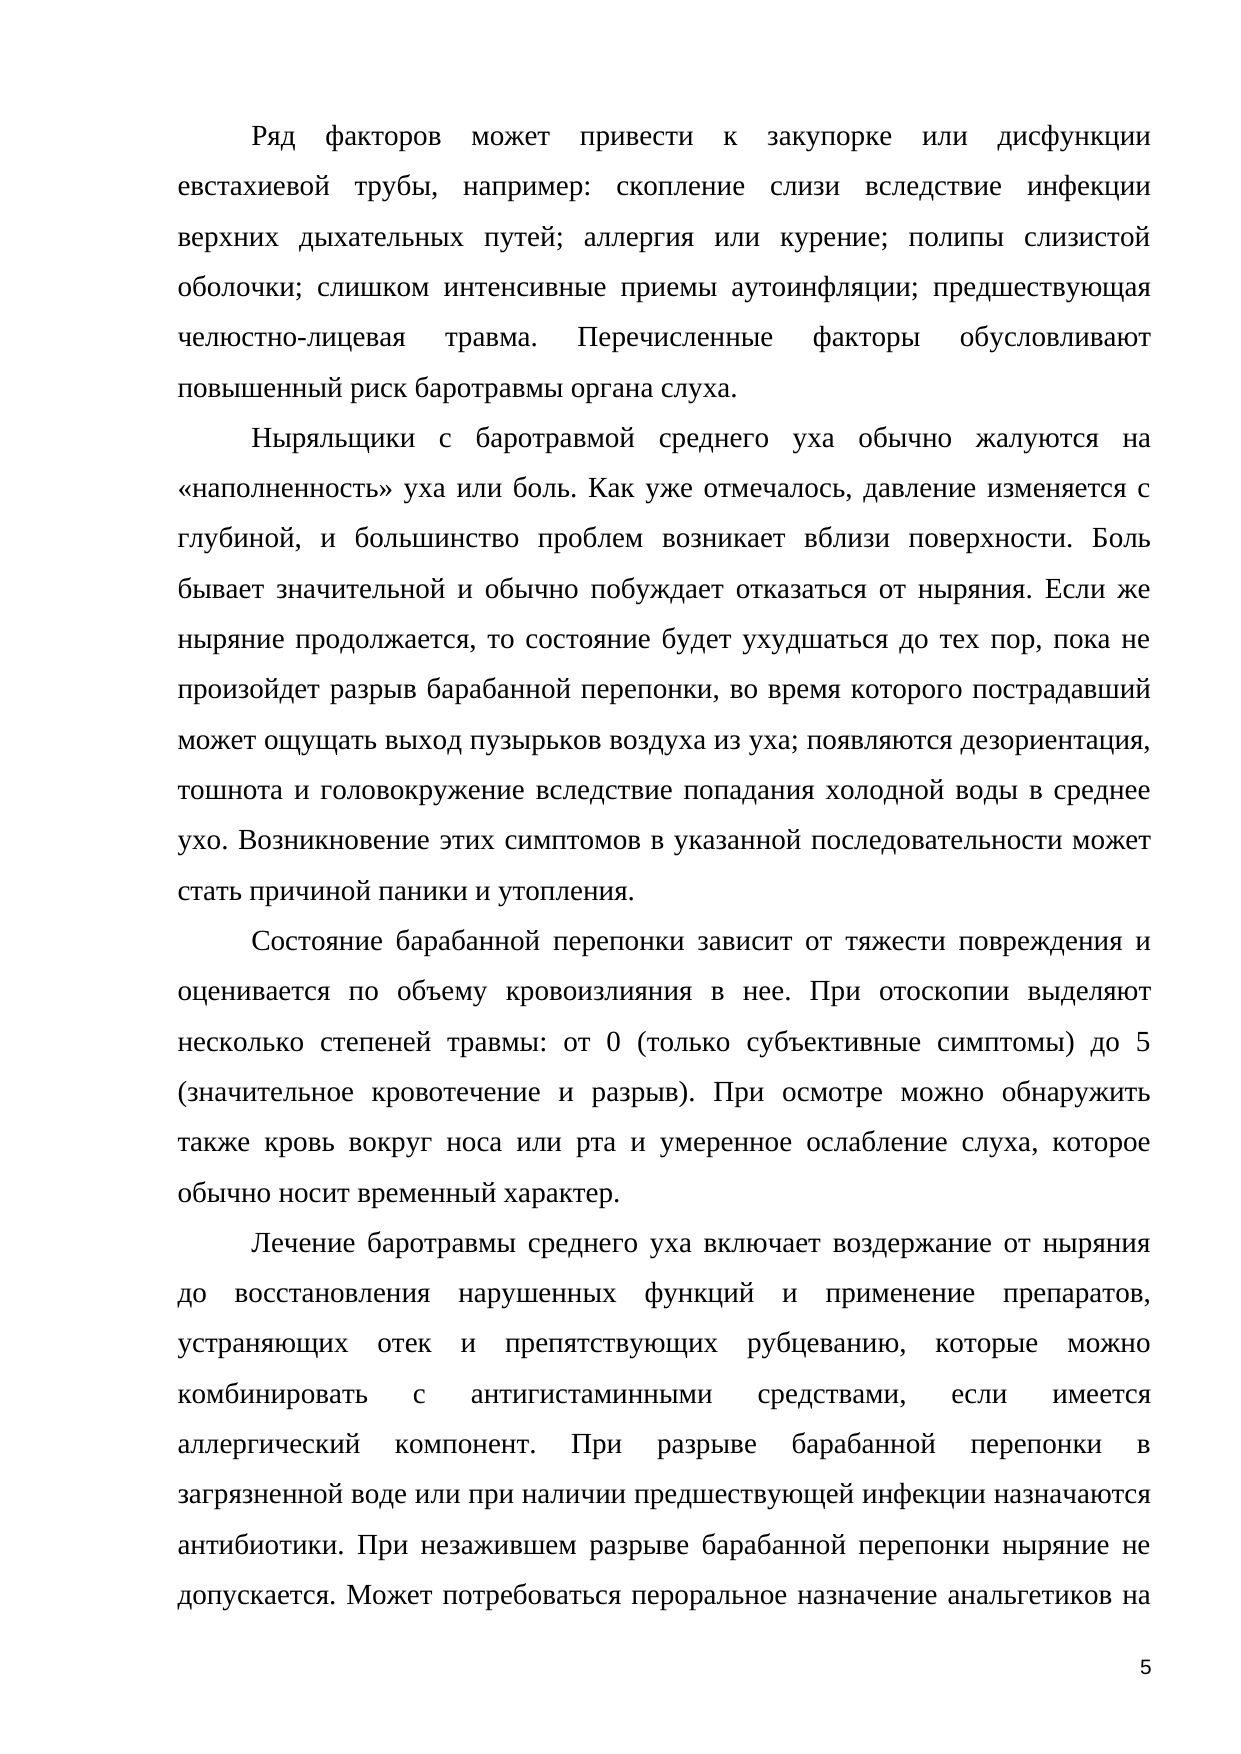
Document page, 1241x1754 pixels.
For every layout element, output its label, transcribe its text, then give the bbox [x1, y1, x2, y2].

text Ныряльщики с баротравмой среднего уха обычно жалуются на «наполненность» уха или боль. Как уже отмечалось, давление изменяется с глубиной, и большинство проблем возникает вблизи поверхности. Боль бывает значительной и обычно побуждает отказаться от ныряния. Если же ныряние продолжается, то состояние будет ухудшаться до тех пор, пока не произойдет разрыв барабанной перепонки, во время которого пострадавший может ощущать выход пузырьков воздуха из уха; появляются дезориентация, тошнота и головокружение вследствие попадания холодной воды в среднее ухо. Возникновение этих симптомов в указанной последовательности может стать причиной паники и утопления. [177, 420, 1152, 906]
text Состояние барабанной перепонки зависит от тяжести повреждения и оценивается по объему кровоизлияния в нее. При отоскопии выделяют несколько степеней травмы: от 0 (только субъективные симптомы) до 5 (значительное кровотечение и разрыв). При осмотре можно обнаружить также кровь вокруг носа или рта и умеренное ослабление слуха, которое обычно носит временный характер. [177, 923, 1152, 1208]
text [177, 1225, 1152, 1611]
text Ряд факторов может привести к закупорке или дисфункции евстахиевой трубы, например: скопление слизи вследствие инфекции верхних дыхательных путей; аллергия или курение; полипы слизистой оболочки; слишком интенсивные приемы аутоинфляции; предшествующая челюстно-лицевая травма. Перечисленные факторы обусловливают повышенный риск баротравмы органа слуха. [177, 118, 1152, 403]
